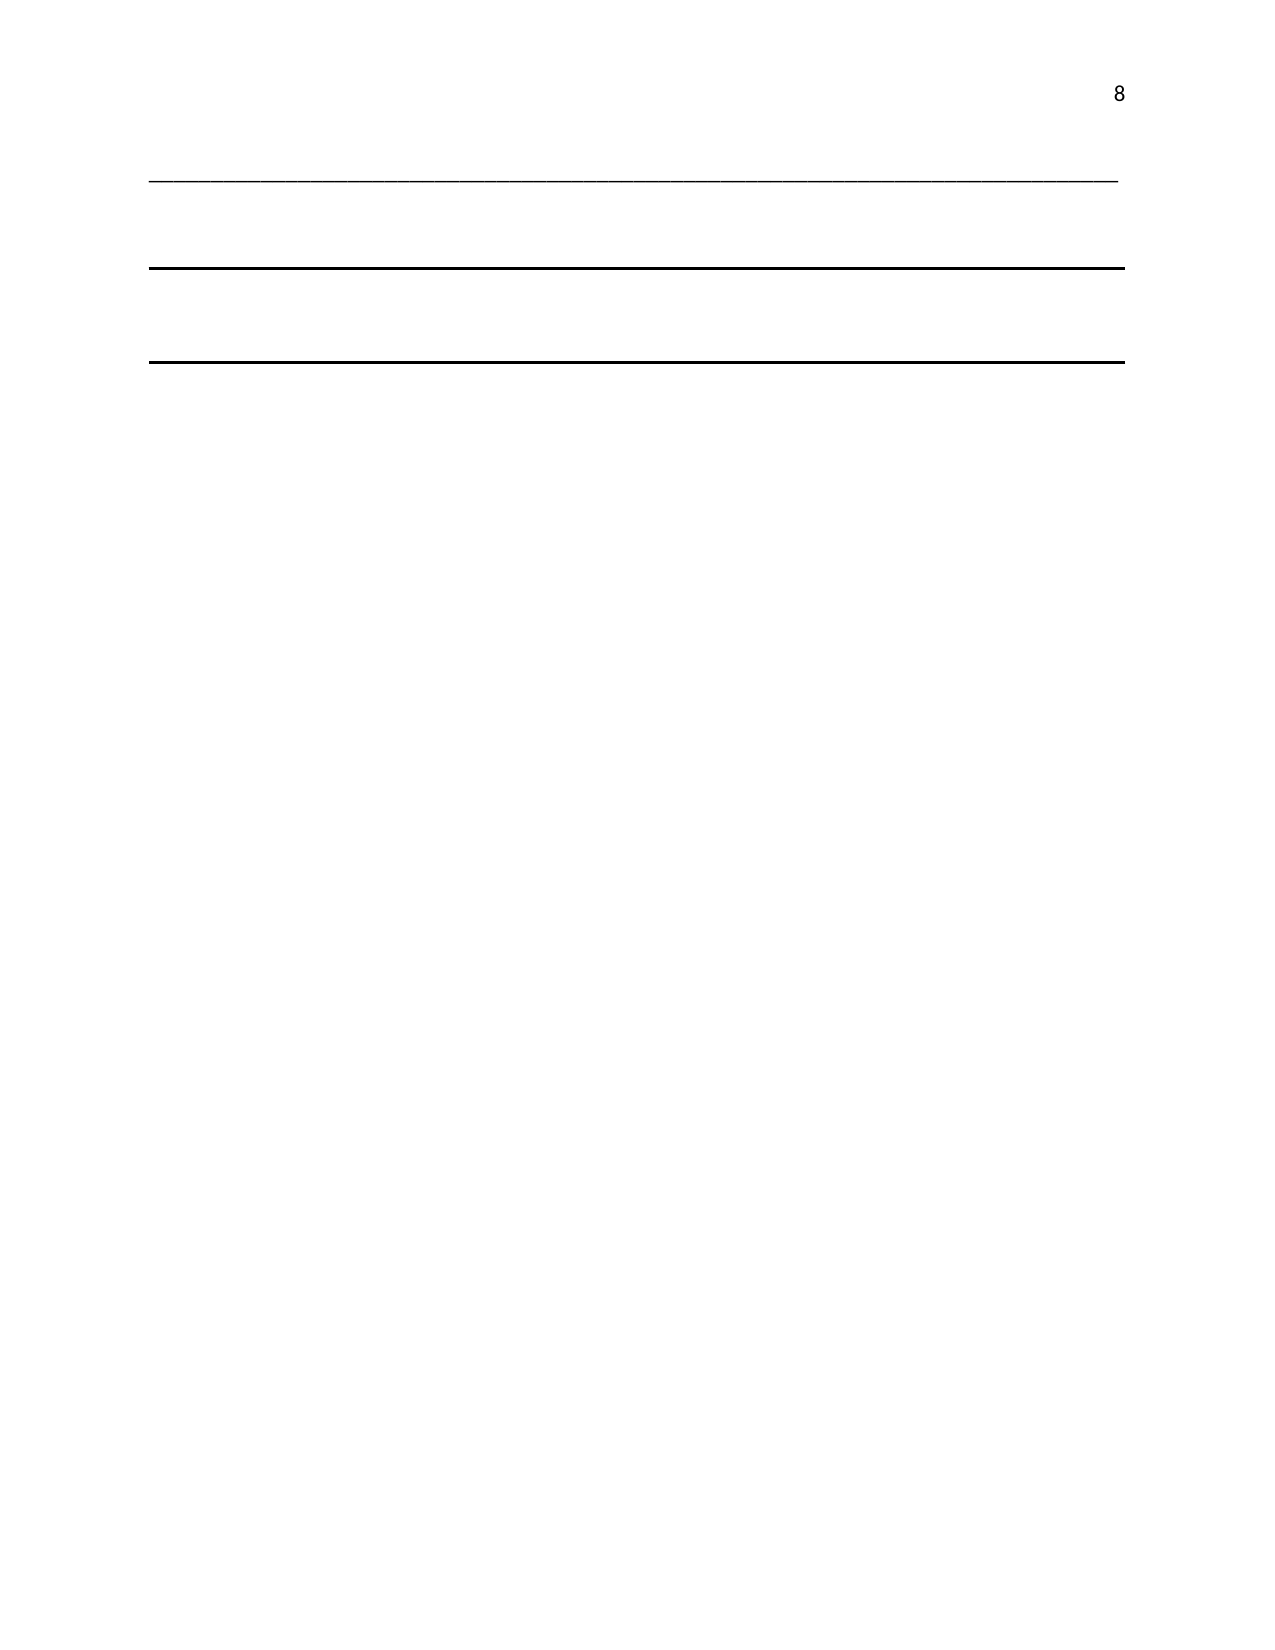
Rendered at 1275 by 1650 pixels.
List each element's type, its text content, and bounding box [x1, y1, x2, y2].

text ______________________________________________________________________________ [148, 155, 1125, 186]
